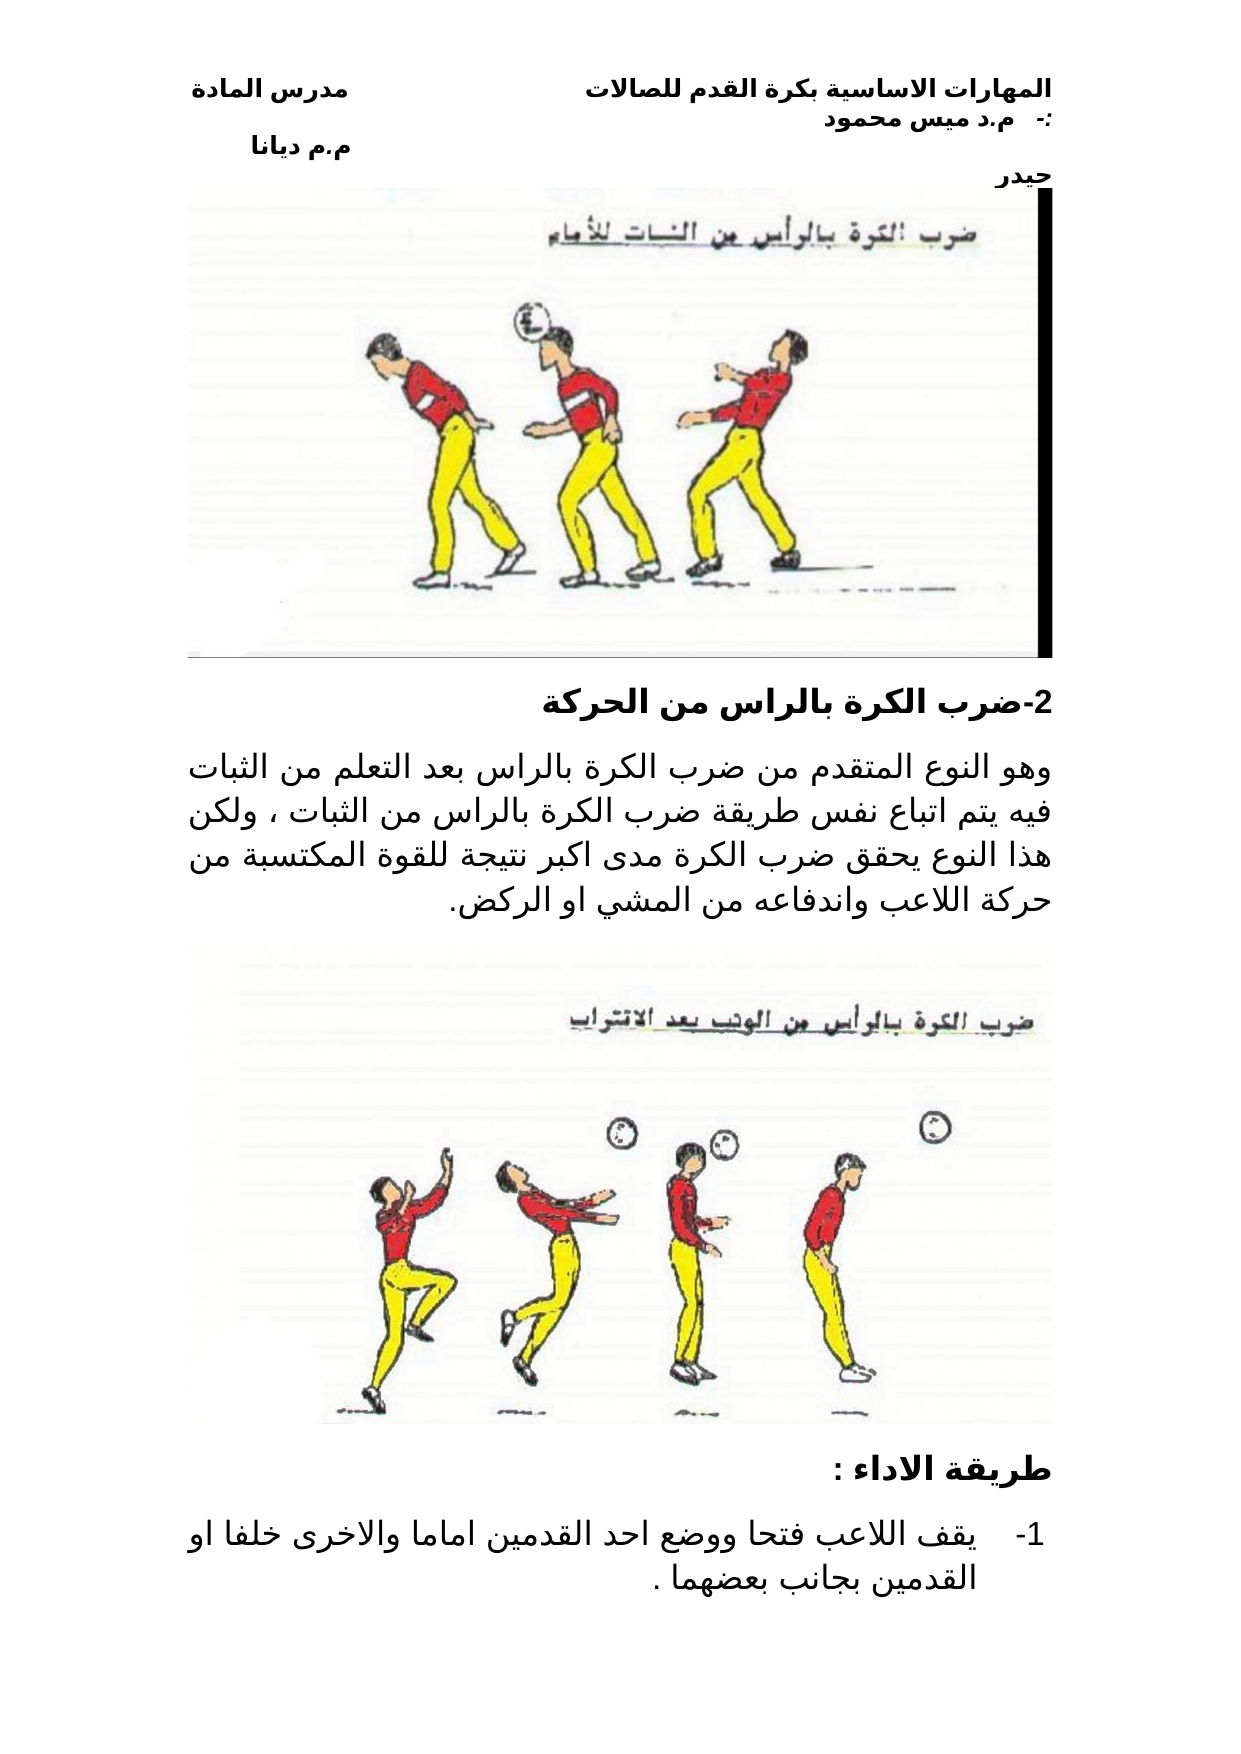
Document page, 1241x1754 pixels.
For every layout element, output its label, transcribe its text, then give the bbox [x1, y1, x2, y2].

text وهو النوع المتقدم من ضرب الكرة بالراس بعد التعلم من الثبات فيه يتم اتباع نفس طريقة ضرب الكرة بالراس من الثبات ، ولكن هذا النوع يحقق ضرب الكرة مدى اكبر نتيجة للقوة المكتسبة من حركة اللاعب واندفاعه من المشي او الركض. [187, 747, 1053, 918]
list يقف اللاعب فتحا ووضع احد القدمين اماما والاخرى خلفا او القدمين بجانب بعضهما . [187, 1514, 1015, 1597]
picture [187, 188, 1053, 658]
text طريقة الاداء : [187, 1449, 1053, 1487]
picture [187, 944, 1053, 1424]
text 2-ضرب الكرة بالراس من الحركة [187, 682, 1053, 721]
